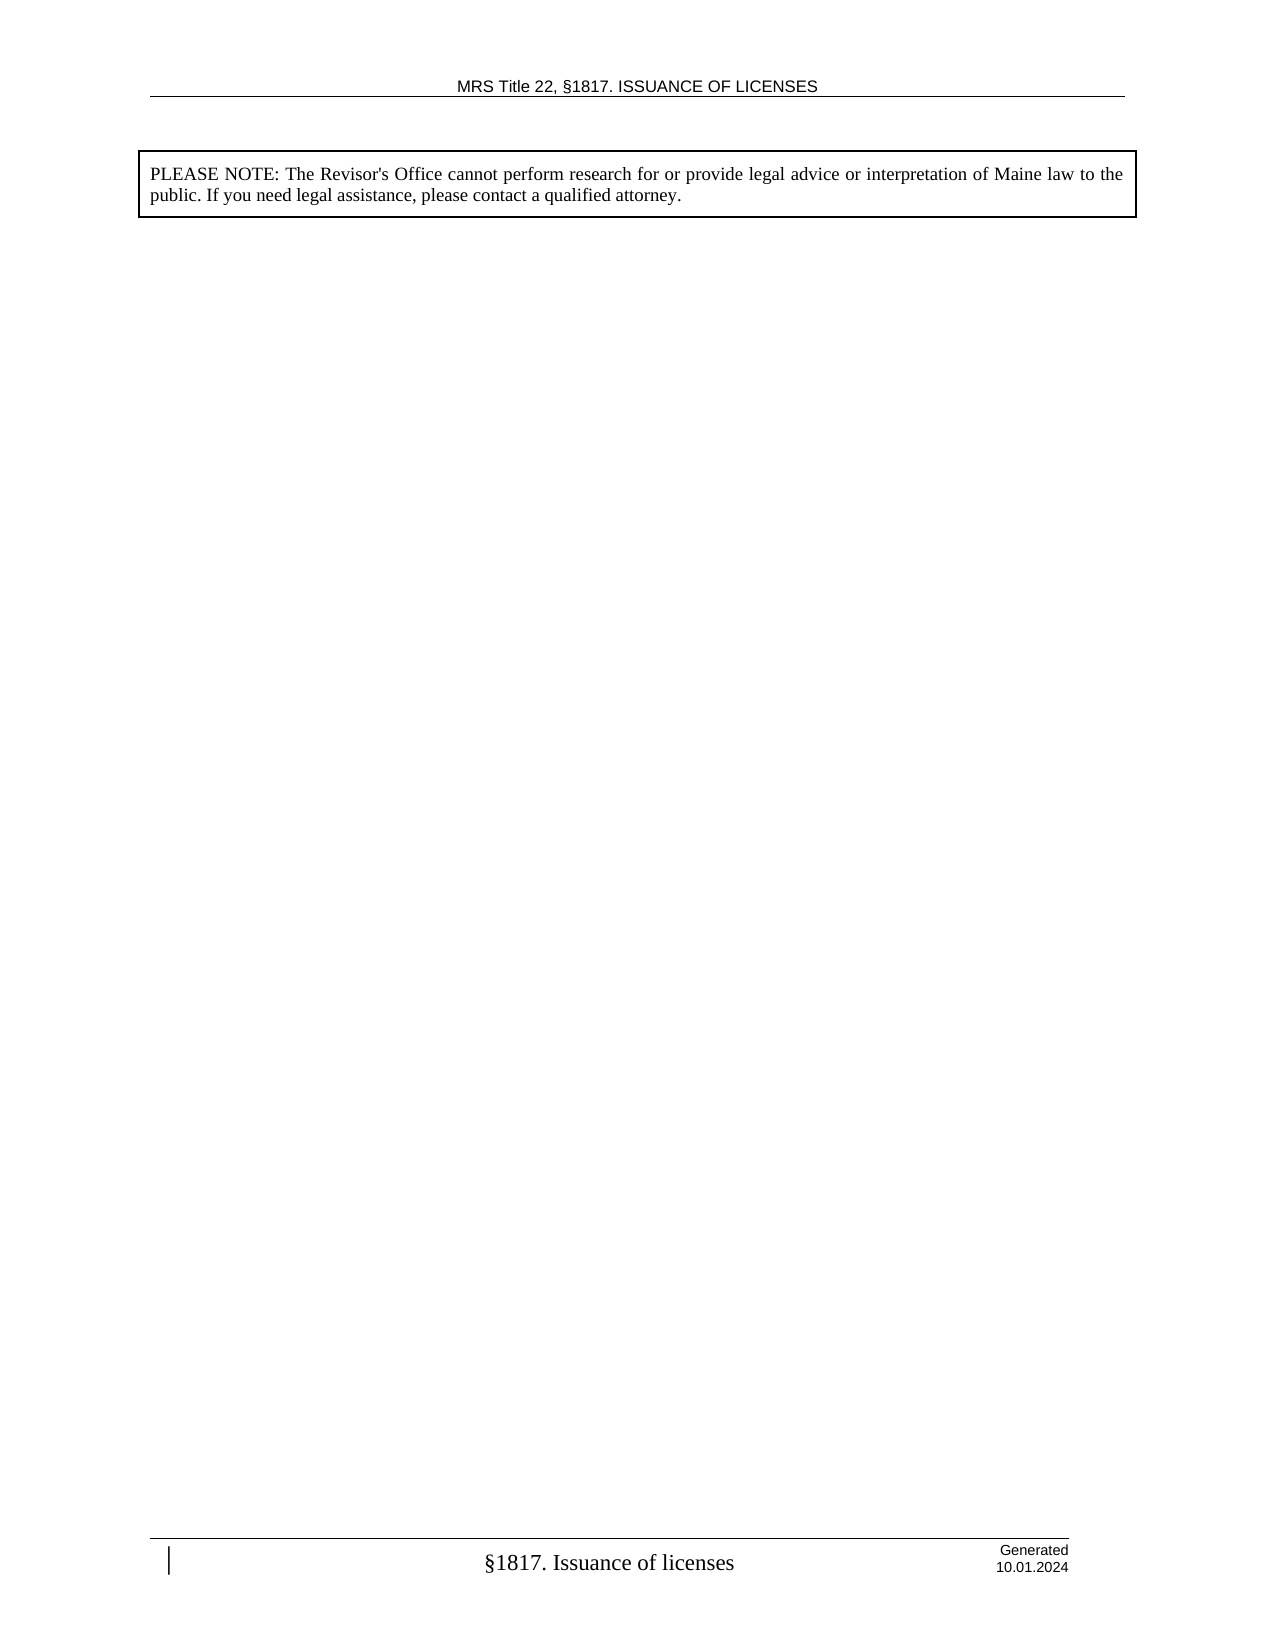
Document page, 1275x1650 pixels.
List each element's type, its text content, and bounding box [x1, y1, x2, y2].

text PLEASE NOTE: The Revisor's Office cannot perform research for or provide legal advice or interpretation of Maine law to the public. If you need legal assistance, please contact a qualified attorney. [140, 152, 1135, 216]
